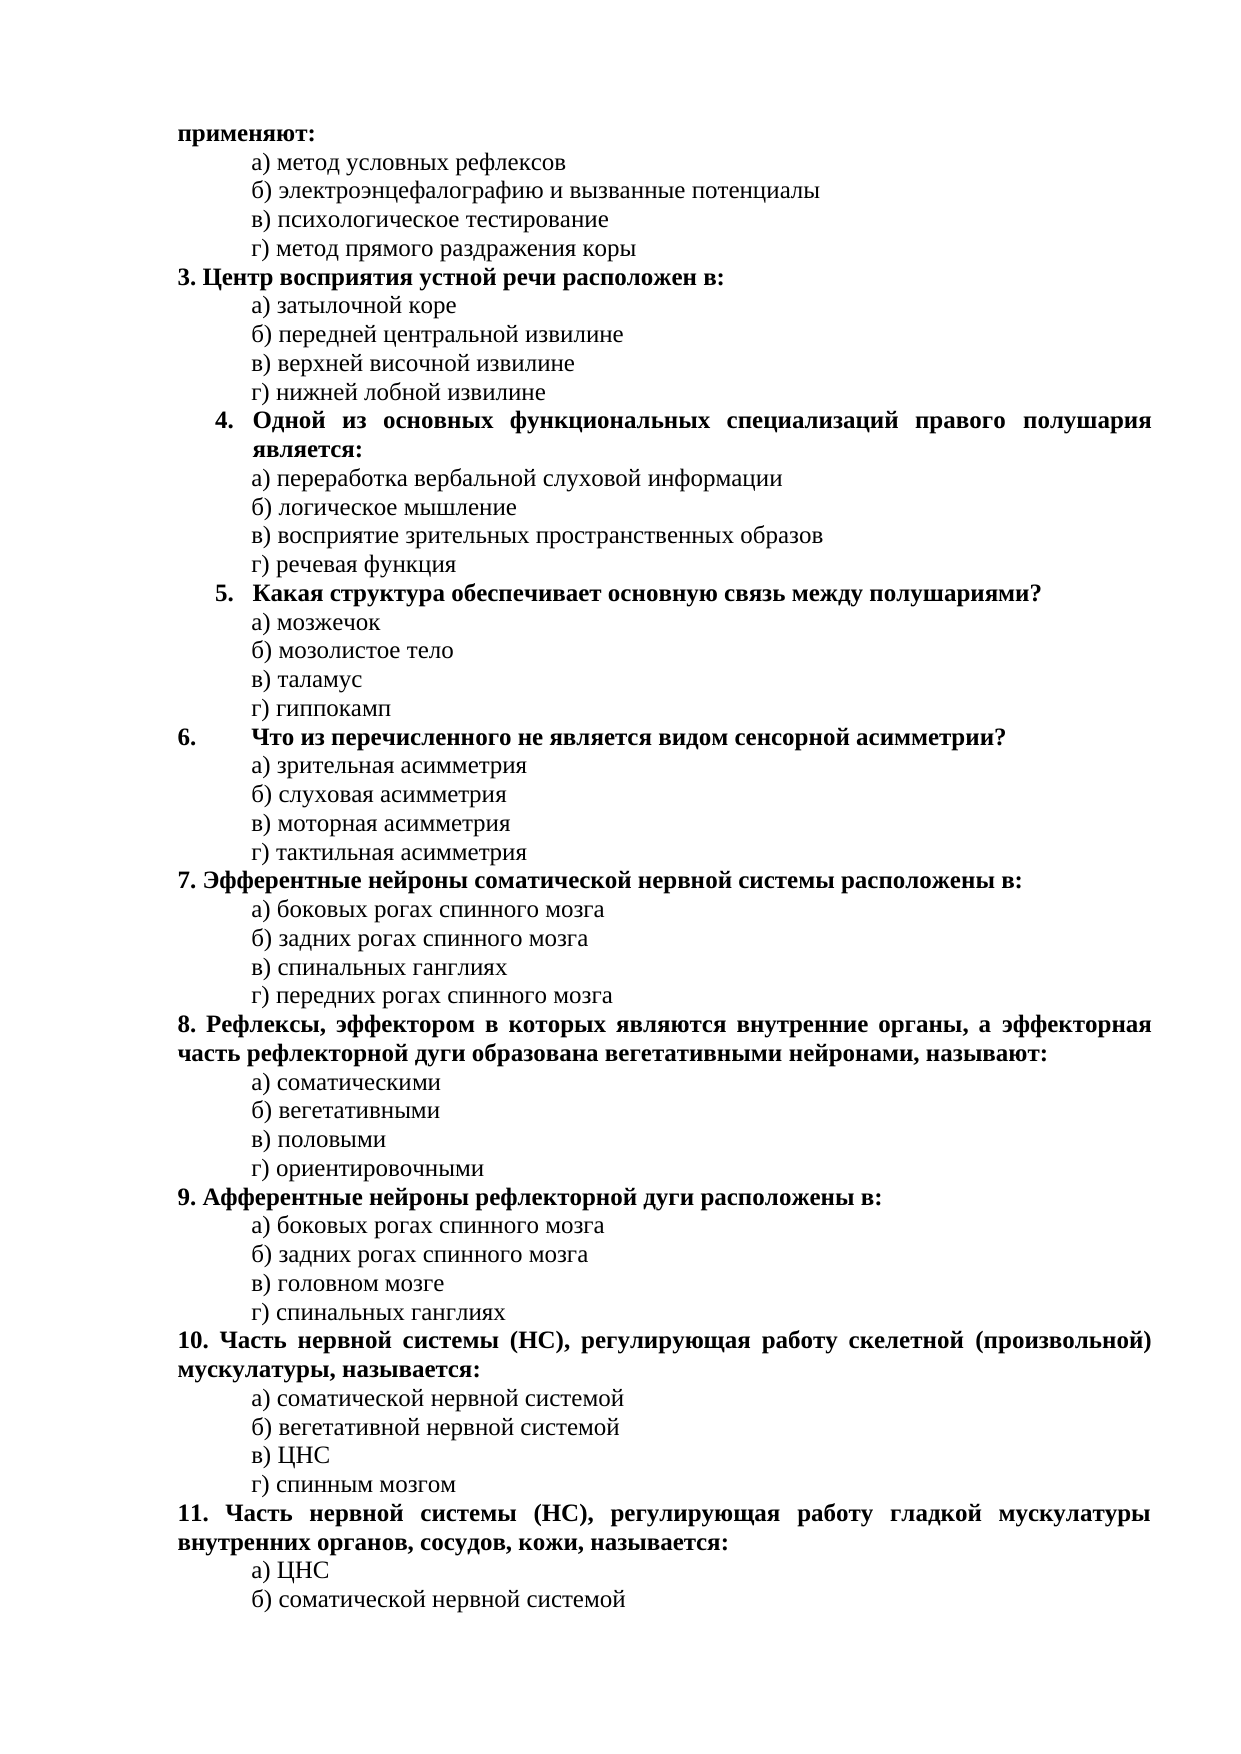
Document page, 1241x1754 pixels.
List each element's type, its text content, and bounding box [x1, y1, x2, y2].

text 7. Эфферентные нейроны соматической нервной системы расположены в: [177, 866, 1152, 894]
text б) передней центральной извилине [177, 319, 1152, 348]
text а) переработка вербальной слуховой информации [177, 463, 1152, 492]
text в) ЦНС [177, 1441, 1152, 1469]
text а) соматической нервной системой [177, 1383, 1152, 1412]
text б) электроэнцефалографию и вызванные потенциалы [177, 176, 1152, 204]
list Какая структура обеспечивает основную связь между полушариями? [215, 578, 1152, 607]
text в) психологическое тестирование [177, 204, 1152, 233]
list Что из перечисленного не является видом сенсорной асимметрии? [177, 722, 1152, 751]
text б) мозолистое тело [177, 636, 1152, 664]
text г) метод прямого раздражения коры [177, 233, 1152, 262]
text а) метод условных рефлексов [177, 147, 1152, 176]
text а) мозжечок [177, 607, 1152, 636]
list Одной из основных функциональных специализаций правого полушария является: [215, 406, 1152, 463]
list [177, 118, 1152, 147]
text г) тактильная асимметрия [177, 837, 1152, 866]
list 9. Афферентные нейроны рефлекторной дуги расположены в: [177, 1182, 1152, 1211]
text а) боковых рогах спинного мозга [177, 894, 1152, 923]
text г) речевая функция [177, 549, 1152, 578]
text г) нижней лобной извилине [177, 377, 1152, 406]
list 11. Часть нервной системы (НС), регулирующая работу гладкой мускулатуры внутренних органов, сосудов, кожи, называется: [177, 1498, 1152, 1556]
list 3. Центр восприятия устной речи расположен в: [177, 262, 1152, 291]
text а) затылочной коре [177, 291, 1152, 319]
text в) верхней височной извилине [177, 348, 1152, 377]
text б) задних рогах спинного мозга [177, 1239, 1152, 1268]
text в) моторная асимметрия [177, 808, 1152, 837]
text в) половыми [177, 1124, 1152, 1153]
text в) спинальных ганглиях [177, 952, 1152, 981]
text г) гиппокамп [177, 693, 1152, 722]
text а) зрительная асимметрия [177, 751, 1152, 779]
text г) спинальных ганглиях [177, 1297, 1152, 1326]
list 8. Рефлексы, эффектором в которых являются внутренние органы, а эффекторная часть рефлекторной дуги образована вегетативными нейронами, называют: [177, 1009, 1152, 1067]
text б) задних рогах спинного мозга [177, 923, 1152, 952]
text г) передних рогах спинного мозга [177, 981, 1152, 1009]
list 10. Часть нервной системы (НС), регулирующая работу скелетной (произвольной) мускулатуры, называется: [177, 1326, 1152, 1383]
text г) ориентировочными [177, 1153, 1152, 1182]
text в) таламус [177, 664, 1152, 693]
text б) соматической нервной системой [177, 1584, 1152, 1613]
text б) логическое мышление [177, 492, 1152, 521]
text б) вегетативной нервной системой [177, 1412, 1152, 1441]
text а) соматическими [177, 1067, 1152, 1096]
text в) восприятие зрительных пространственных образов [177, 521, 1152, 549]
text б) слуховая асимметрия [177, 779, 1152, 808]
text б) вегетативными [177, 1096, 1152, 1124]
text а) ЦНС [177, 1556, 1152, 1584]
text а) боковых рогах спинного мозга [177, 1211, 1152, 1239]
text в) головном мозге [177, 1268, 1152, 1297]
text г) спинным мозгом [177, 1469, 1152, 1498]
